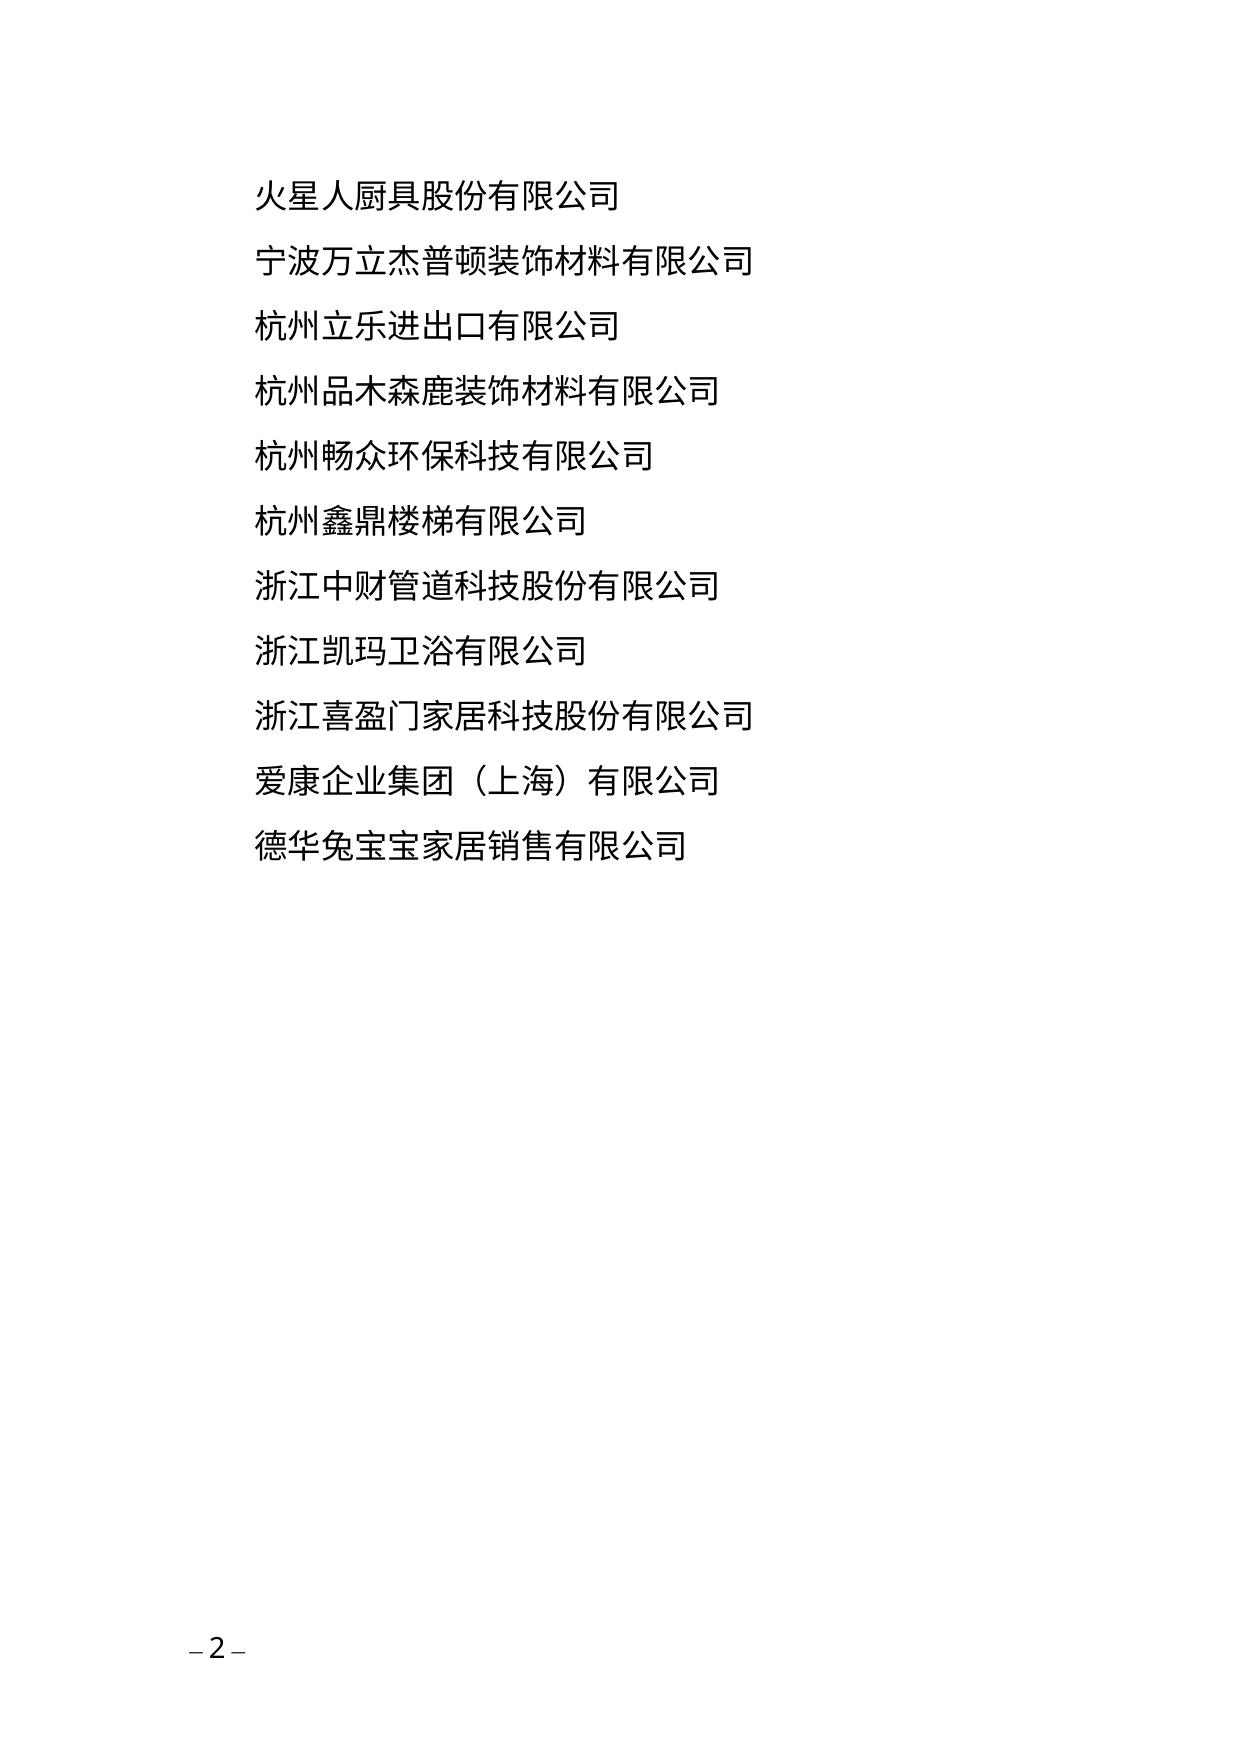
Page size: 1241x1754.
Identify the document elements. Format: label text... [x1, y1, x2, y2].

text 德华兔宝宝家居销售有限公司 [187, 812, 1053, 877]
text 火星人厨具股份有限公司 [187, 162, 1053, 227]
text 杭州品木森鹿装饰材料有限公司 [187, 357, 1053, 422]
text 浙江喜盈门家居科技股份有限公司 [187, 682, 1053, 747]
text 爱康企业集团（上海）有限公司 [187, 747, 1053, 812]
text 杭州鑫鼎楼梯有限公司 [187, 487, 1053, 552]
text 浙江中财管道科技股份有限公司 [187, 552, 1053, 617]
text 浙江凯玛卫浴有限公司 [187, 617, 1053, 682]
text 宁波万立杰普顿装饰材料有限公司 [187, 227, 1053, 292]
text 杭州立乐进出口有限公司 [187, 292, 1053, 357]
text 杭州畅众环保科技有限公司 [187, 422, 1053, 487]
